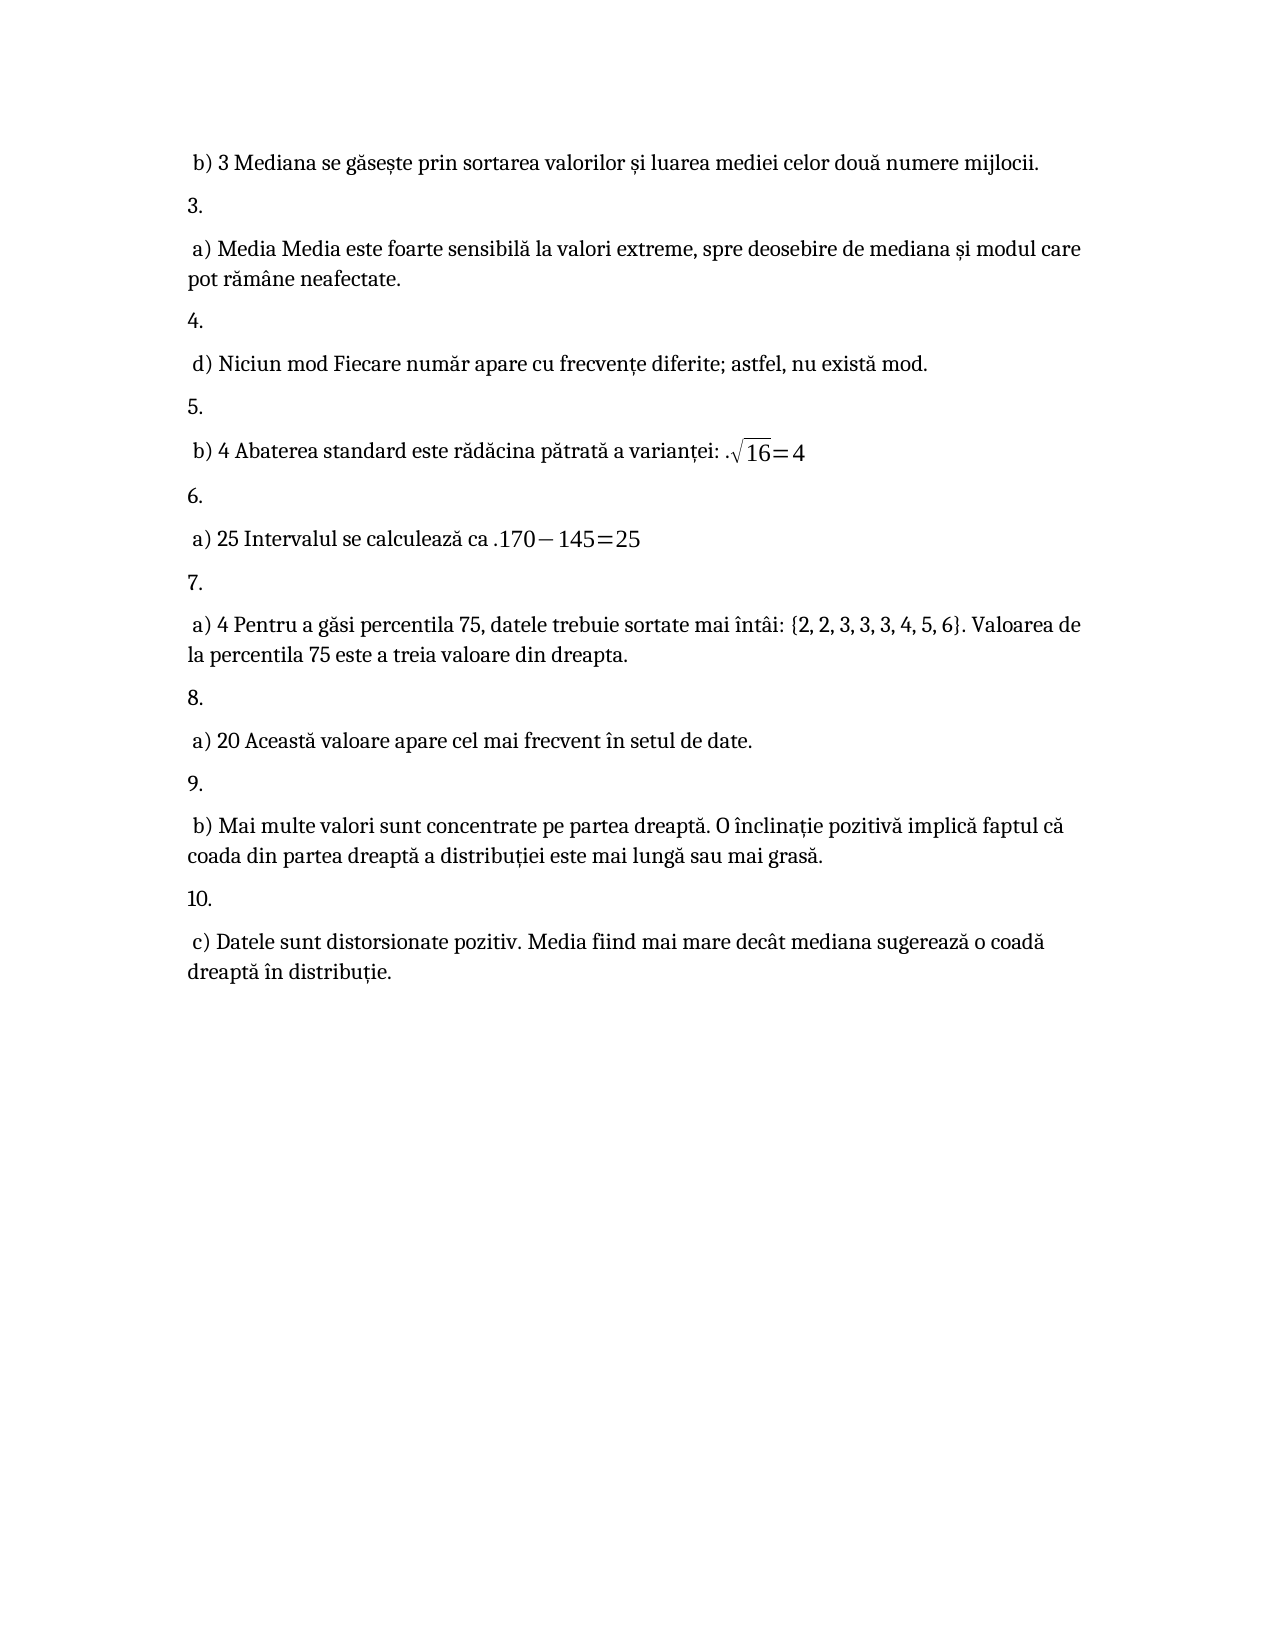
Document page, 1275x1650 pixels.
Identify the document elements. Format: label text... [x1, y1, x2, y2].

text a) 25 Intervalul se calculează ca . [187, 525, 1087, 553]
text b) 4 Abaterea standard este rădăcina pătrată a varianței: . [187, 436, 1087, 466]
text 4. [187, 308, 1087, 335]
text 3. [187, 193, 1087, 219]
text 5. [187, 394, 1087, 420]
text a) Media Media este foarte sensibilă la valori extreme, spre deosebire de mediana și modul care pot rămâne neafectate. [187, 235, 1087, 292]
text c) Datele sunt distorsionate pozitiv. Media fiind mai mare decât mediana sugerează o coadă dreaptă în distribuție. [187, 929, 1087, 985]
text b) Mai multe valori sunt concentrate pe partea dreaptă. O înclinație pozitivă implică faptul că coada din partea dreaptă a distribuției este mai lungă sau mai grasă. [187, 813, 1087, 869]
text a) 4 Pentru a găsi percentila 75, datele trebuie sortate mai întâi: {2, 2, 3, 3, 3, 4, 5, 6}. Valoarea de la percentila 75 este a treia valoare din dreapta. [187, 612, 1087, 668]
text 6. [187, 483, 1087, 509]
text 8. [187, 685, 1087, 711]
text d) Niciun mod Fiecare număr apare cu frecvențe diferite; astfel, nu există mod. [187, 351, 1087, 377]
text b) 3 Mediana se găsește prin sortarea valorilor și luarea mediei celor două numere mijlocii. [187, 150, 1087, 176]
text 9. [187, 770, 1087, 797]
text 7. [187, 569, 1087, 596]
text a) 20 Această valoare apare cel mai frecvent în setul de date. [187, 728, 1087, 754]
text 10. [187, 886, 1087, 912]
